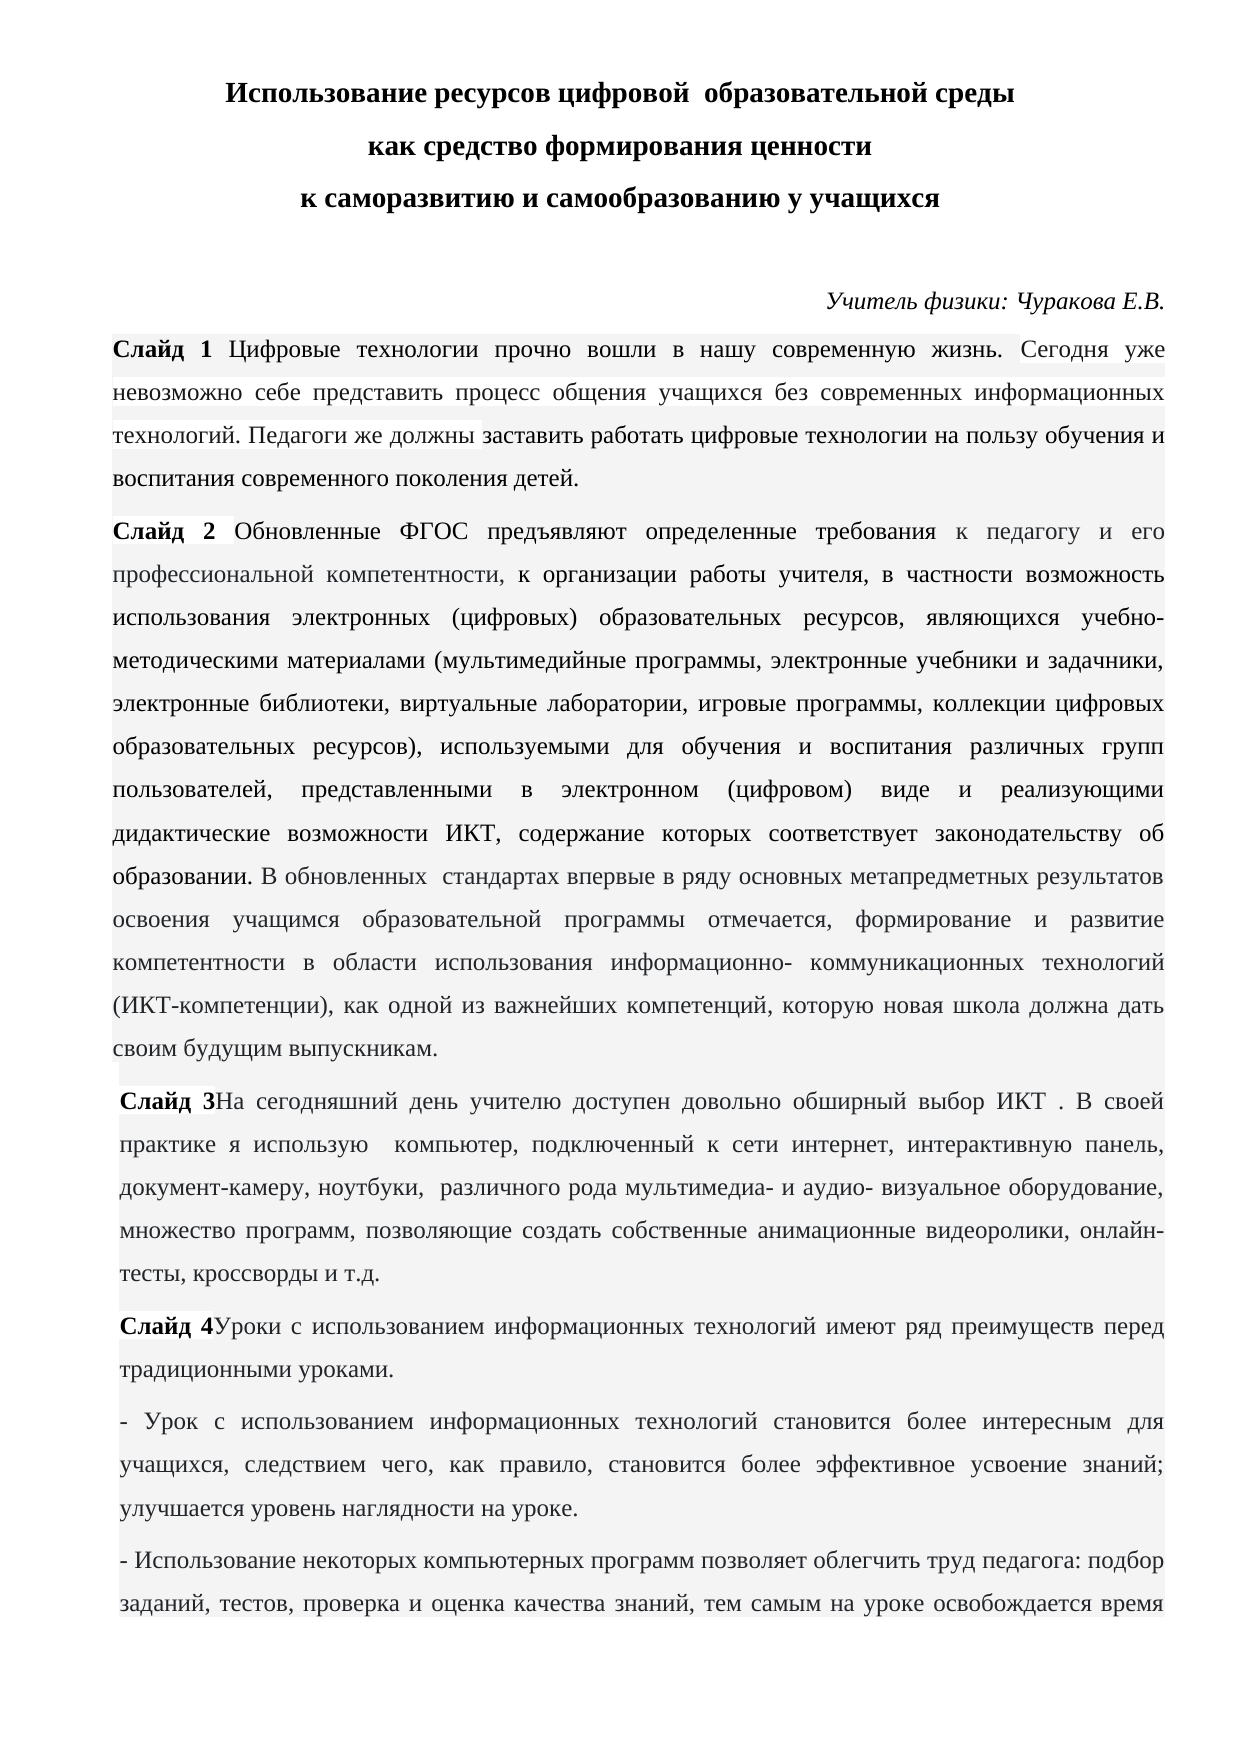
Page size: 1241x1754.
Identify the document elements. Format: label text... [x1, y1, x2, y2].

text как средство формирования ценности [75, 128, 1165, 161]
text - Урок с использованием информационных технологий становится более интересным для учащихся, следствием чего, как правило, становится более эффективное усвоение знаний; улучшается уровень наглядности на уроке. [119, 1406, 1165, 1521]
text Использование ресурсов цифровой образовательной среды [75, 75, 1165, 108]
text Слайд 4Уроки с использованием информационных технологий имеют ряд преимуществ перед традиционными уроками. [119, 1311, 1165, 1383]
text Слайд 1 Цифровые технологии прочно вошли в нашу современную жизнь. Сегодня уже невозможно себе представить процесс общения учащихся без современных информационных технологий. Педагоги же должны заставить работать цифровые технологии на пользу обучения и воспитания современного поколения детей. [112, 334, 1165, 399]
text Учитель физики: Чуракова Е.В. [75, 286, 1165, 315]
text к саморазвитию и самообразованию у учащихся [75, 181, 1165, 214]
text Слайд 1 Цифровые технологии прочно вошли в нашу современную жизнь. Сегодня уже невозможно себе представить процесс общения учащихся без современных информационных технологий. Педагоги же должны заставить работать цифровые технологии на пользу обучения и воспитания современного поколения детей. [112, 400, 1165, 492]
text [119, 1545, 1165, 1617]
text Слайд 3На сегодняшний день учителю доступен довольно обширный выбор ИКТ . В своей практике я использую компьютер, подключенный к сети интернет, интерактивную панель, документ-камеру, ноутбуки, различного рода мультимедиа- и аудио- визуальное оборудование, множество программ, позволяющие создать собственные анимационные видеоролики, онлайн- тесты, кроссворды и т.д. [119, 1086, 1165, 1287]
text Слайд 2 Обновленные ФГОС предъявляют определенные требования к педагогу и его профессиональной компетентности, к организации работы учителя, в частности возможность использования электронных (цифровых) образовательных ресурсов, являющихся учебно-методическими материалами (мультимедийные программы, электронные учебники и задачники, электронные библиотеки, виртуальные лаборатории, игровые программы, коллекции цифровых образовательных ресурсов), используемыми для обучения и воспитания различных групп пользователей, представленными в электронном (цифровом) виде и реализующими дидактические возможности ИКТ, содержание которых соответствует законодательству об образовании. В обновленных стандартах впервые в ряду основных метапредметных результатов освоения учащимся образовательной программы отмечается, формирование и развитие компетентности в области использования информационно- коммуникационных технологий (ИКТ-компетенции), как одной из важнейших компетенций, которую новая школа должна дать своим будущим выпускникам. [112, 516, 1165, 1062]
